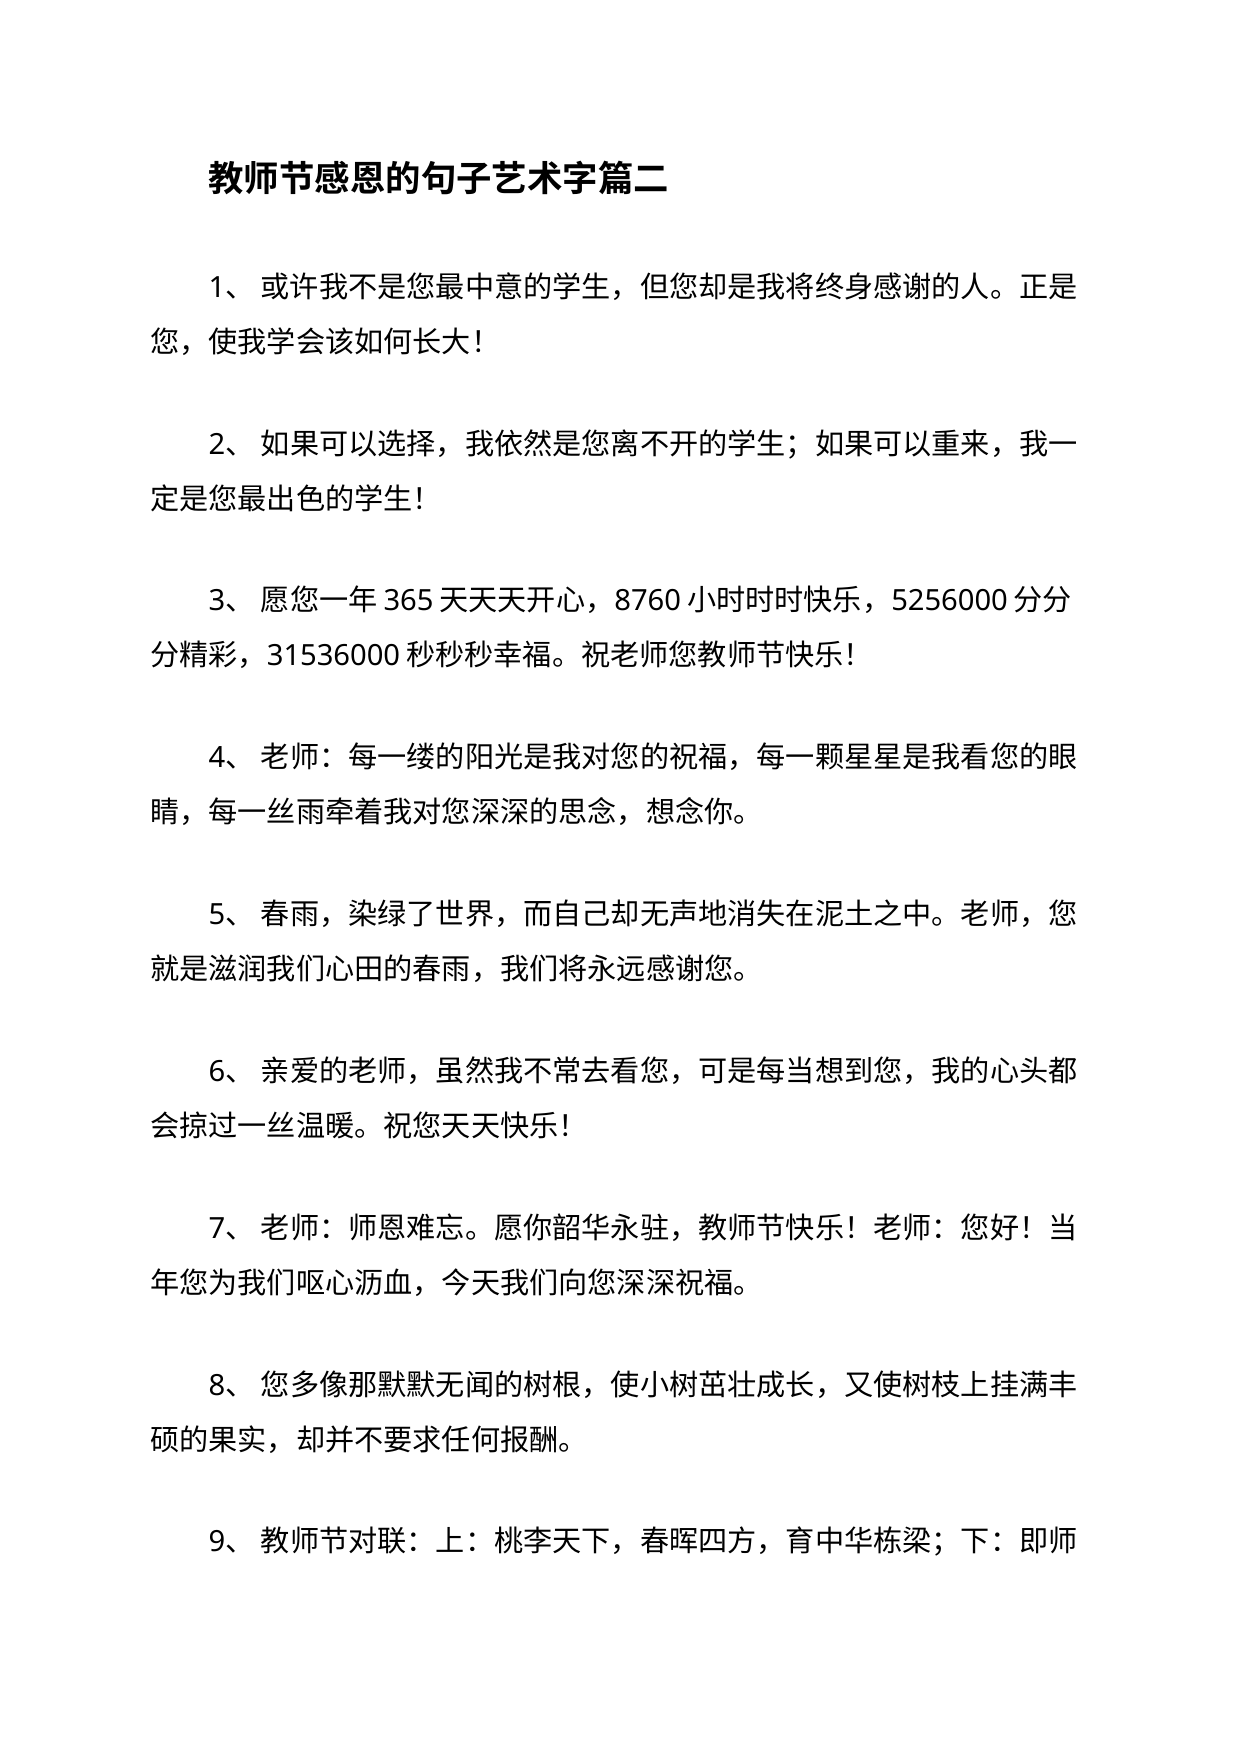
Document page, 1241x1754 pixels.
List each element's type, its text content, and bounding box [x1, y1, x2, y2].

text 4、 老师：每一缕的阳光是我对您的祝福，每一颗星星是我看您的眼睛，每一丝雨牵着我对您深深的思念，想念你。 [150, 734, 1090, 831]
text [150, 1518, 1090, 1560]
text 教师节感恩的句子艺术字篇二 [150, 150, 1090, 201]
text 2、 如果可以选择，我依然是您离不开的学生；如果可以重来，我一定是您最出色的学生！ [150, 420, 1090, 517]
text 5、 春雨，染绿了世界，而自己却无声地消失在泥土之中。老师，您就是滋润我们心田的春雨，我们将永远感谢您。 [150, 891, 1090, 988]
text 3、 愿您一年365天天天开心，8760小时时时快乐，5256000分分分精彩，31536000秒秒秒幸福。祝老师您教师节快乐！ [150, 577, 1090, 674]
text 8、 您多像那默默无闻的树根，使小树茁壮成长，又使树枝上挂满丰硕的果实，却并不要求任何报酬。 [150, 1361, 1090, 1458]
text 7、 老师：师恩难忘。愿你韶华永驻，教师节快乐！老师：您好！当年您为我们呕心沥血，今天我们向您深深祝福。 [150, 1204, 1090, 1302]
text 6、 亲爱的老师，虽然我不常去看您，可是每当想到您，我的心头都会掠过一丝温暖。祝您天天快乐！ [150, 1047, 1090, 1145]
text 1、 或许我不是您最中意的学生，但您却是我将终身感谢的人。正是您，使我学会该如何长大！ [150, 263, 1090, 361]
